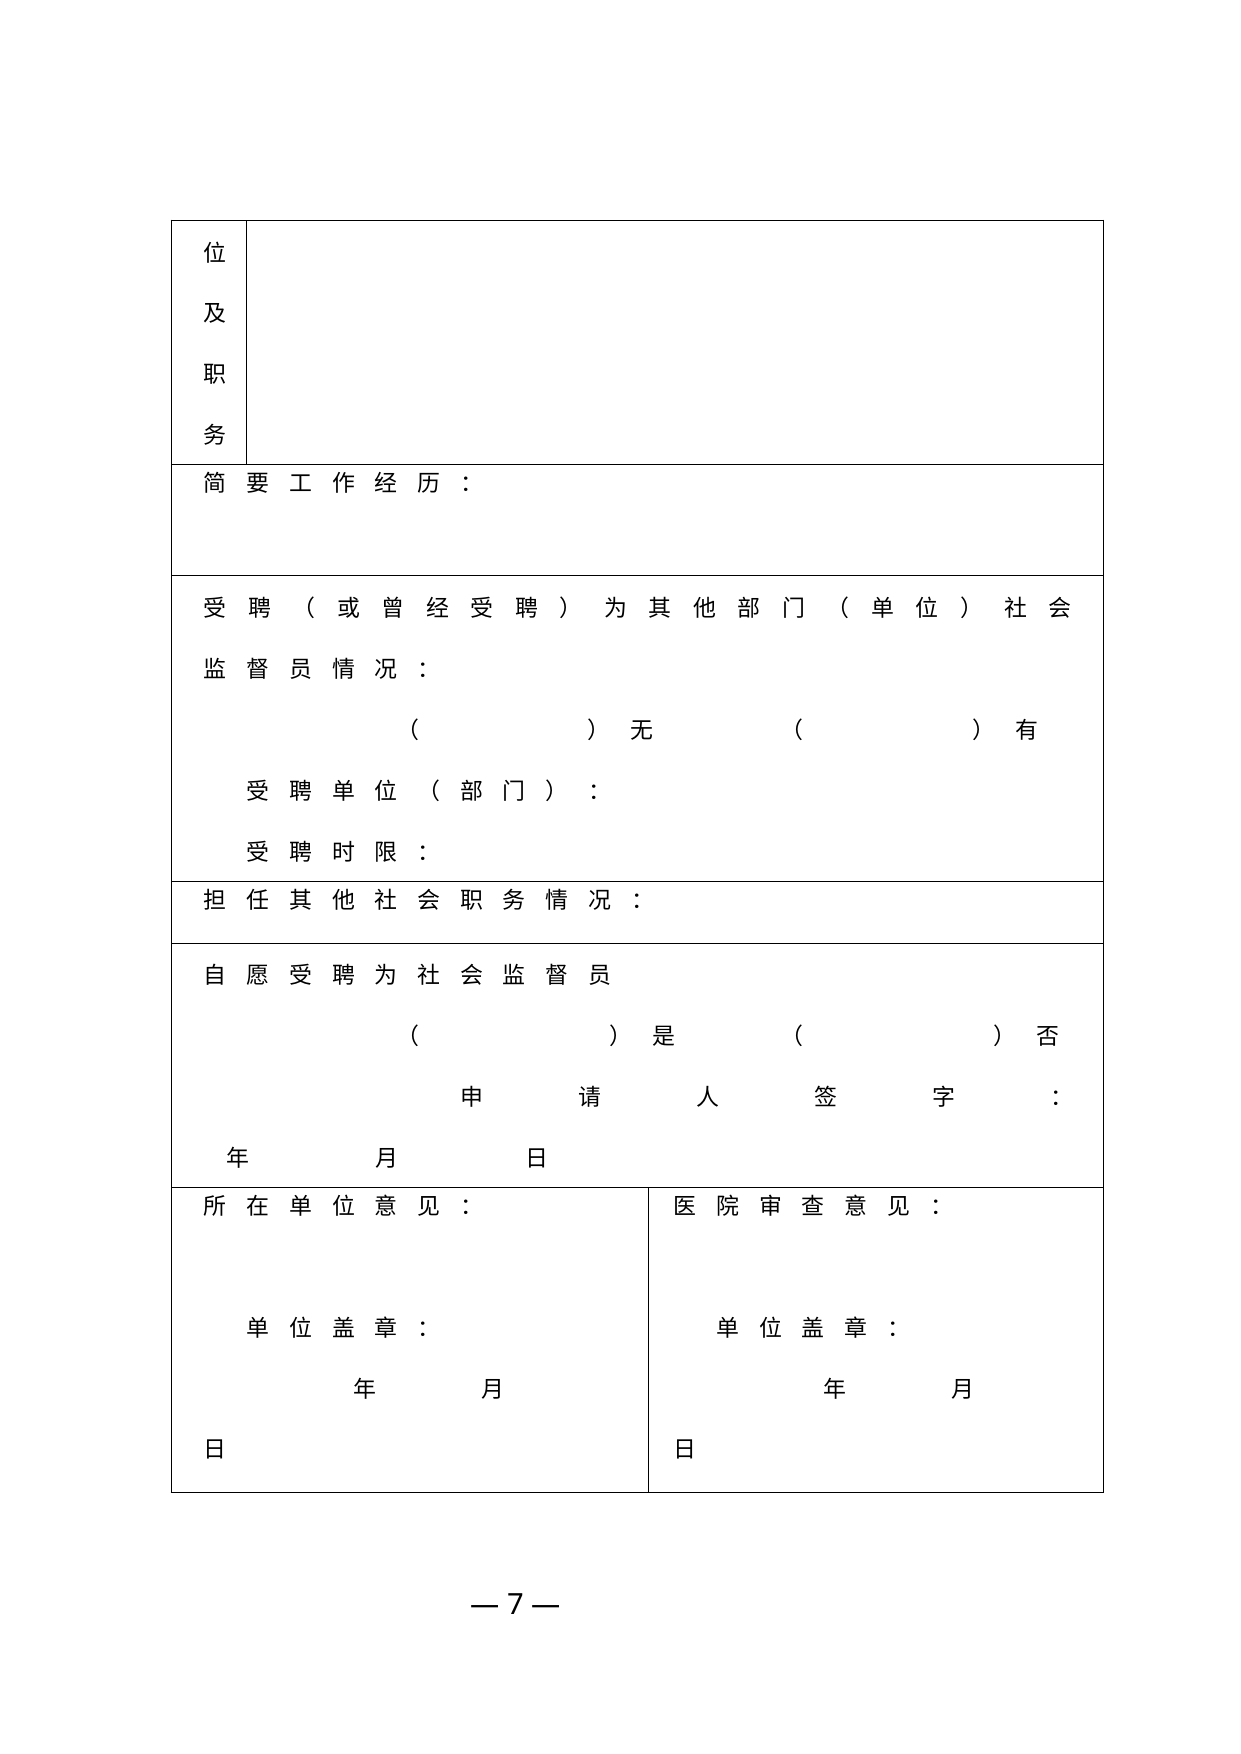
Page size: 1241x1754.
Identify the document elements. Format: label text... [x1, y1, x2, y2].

table_cell 所在单位意见： 单位盖章： 年 月 日 [172, 1188, 648, 1492]
table_cell 受聘（或曾经受聘）为其他部门（单位）社会监督员情况： （ ）无 （ ）有 受聘单位（部门）： 受聘时限： [172, 576, 1103, 881]
table_cell 工作单位及职务 [172, 221, 246, 464]
table_cell 担任其他社会职务情况： [172, 882, 1103, 942]
table_cell 简要工作经历： [172, 465, 1103, 575]
table_cell 自愿受聘为社会监督员 （ ）是 （ ）否 申请人签字： 年 月 日 [172, 944, 1103, 1187]
table_cell [247, 221, 1103, 464]
table_cell 医院审查意见： 单位盖章： 年 月 日 [649, 1188, 1103, 1492]
